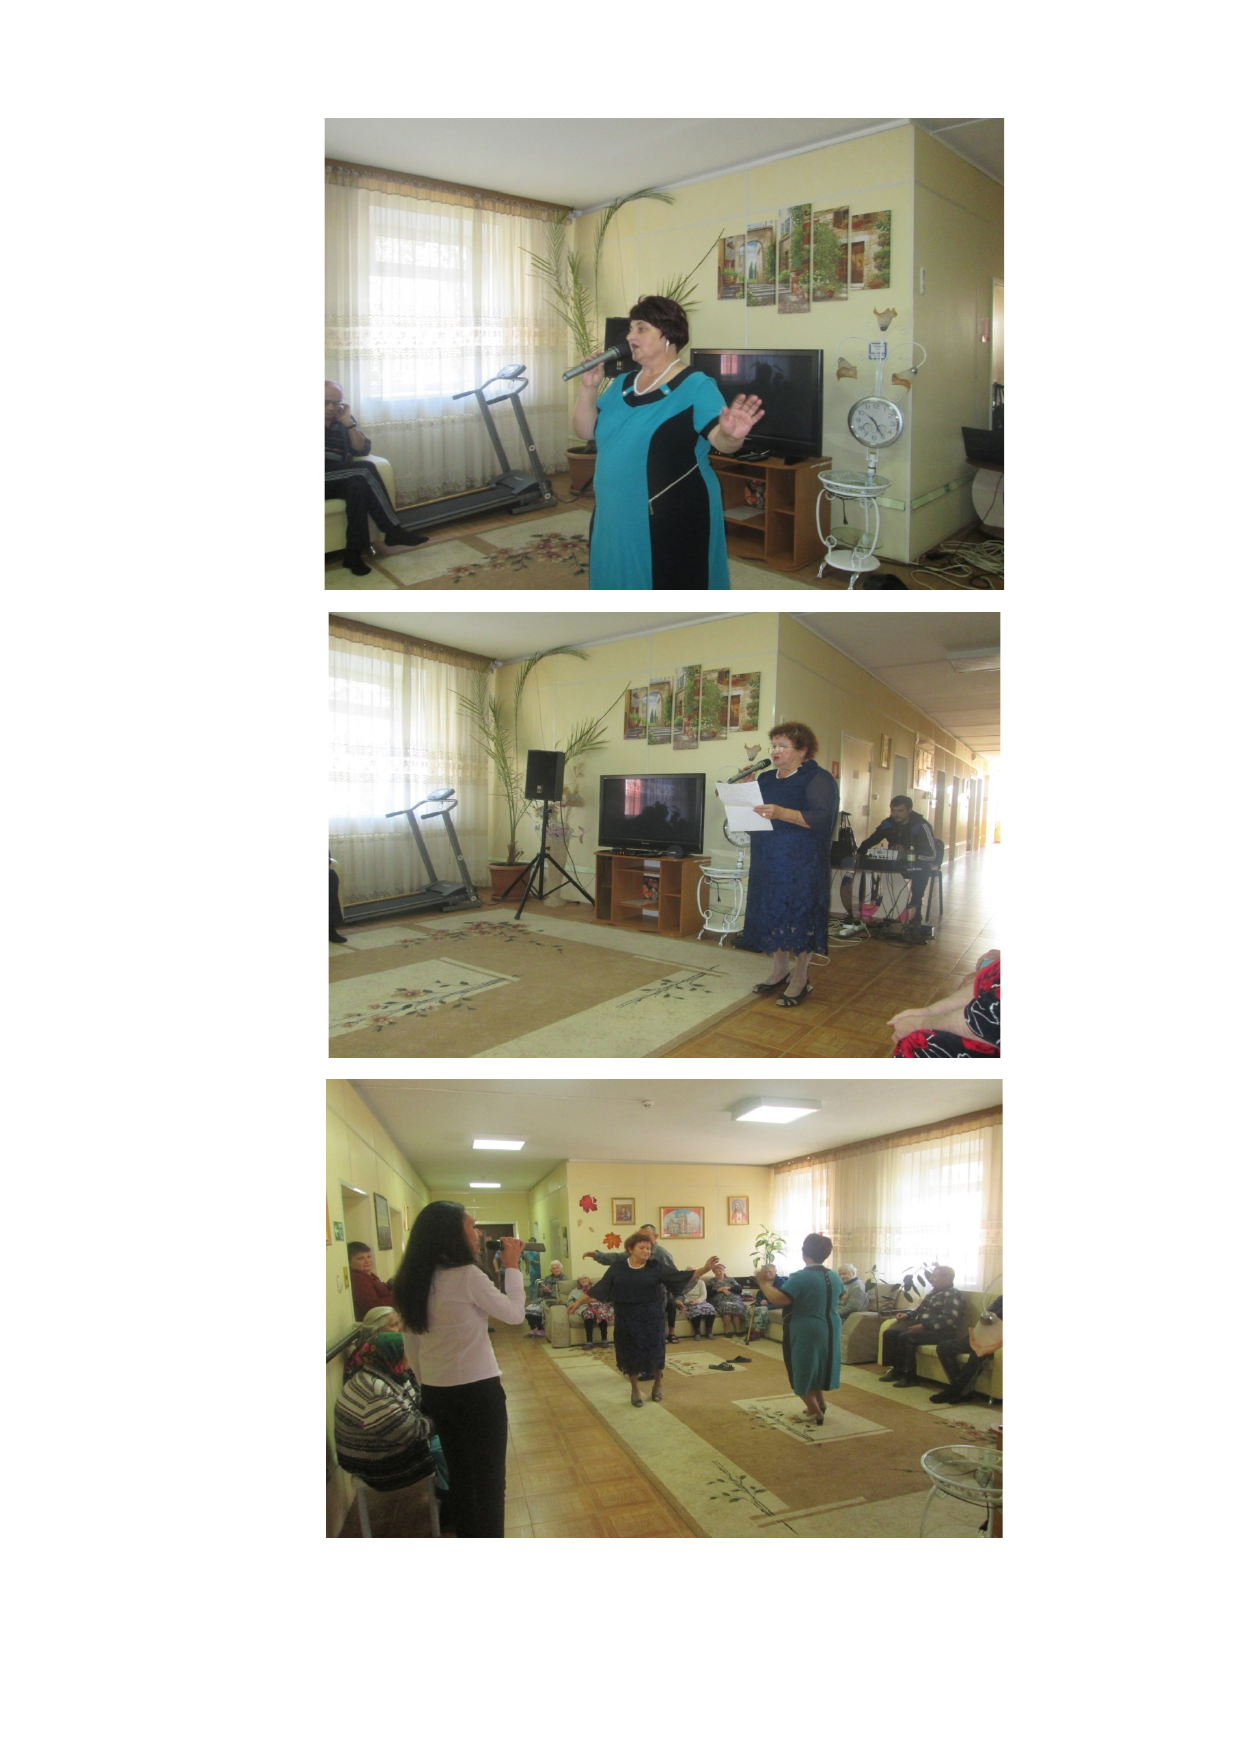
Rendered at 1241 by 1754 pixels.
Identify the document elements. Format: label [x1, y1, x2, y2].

picture [326, 1079, 1003, 1538]
picture [328, 612, 1001, 1058]
picture [324, 118, 1005, 590]
